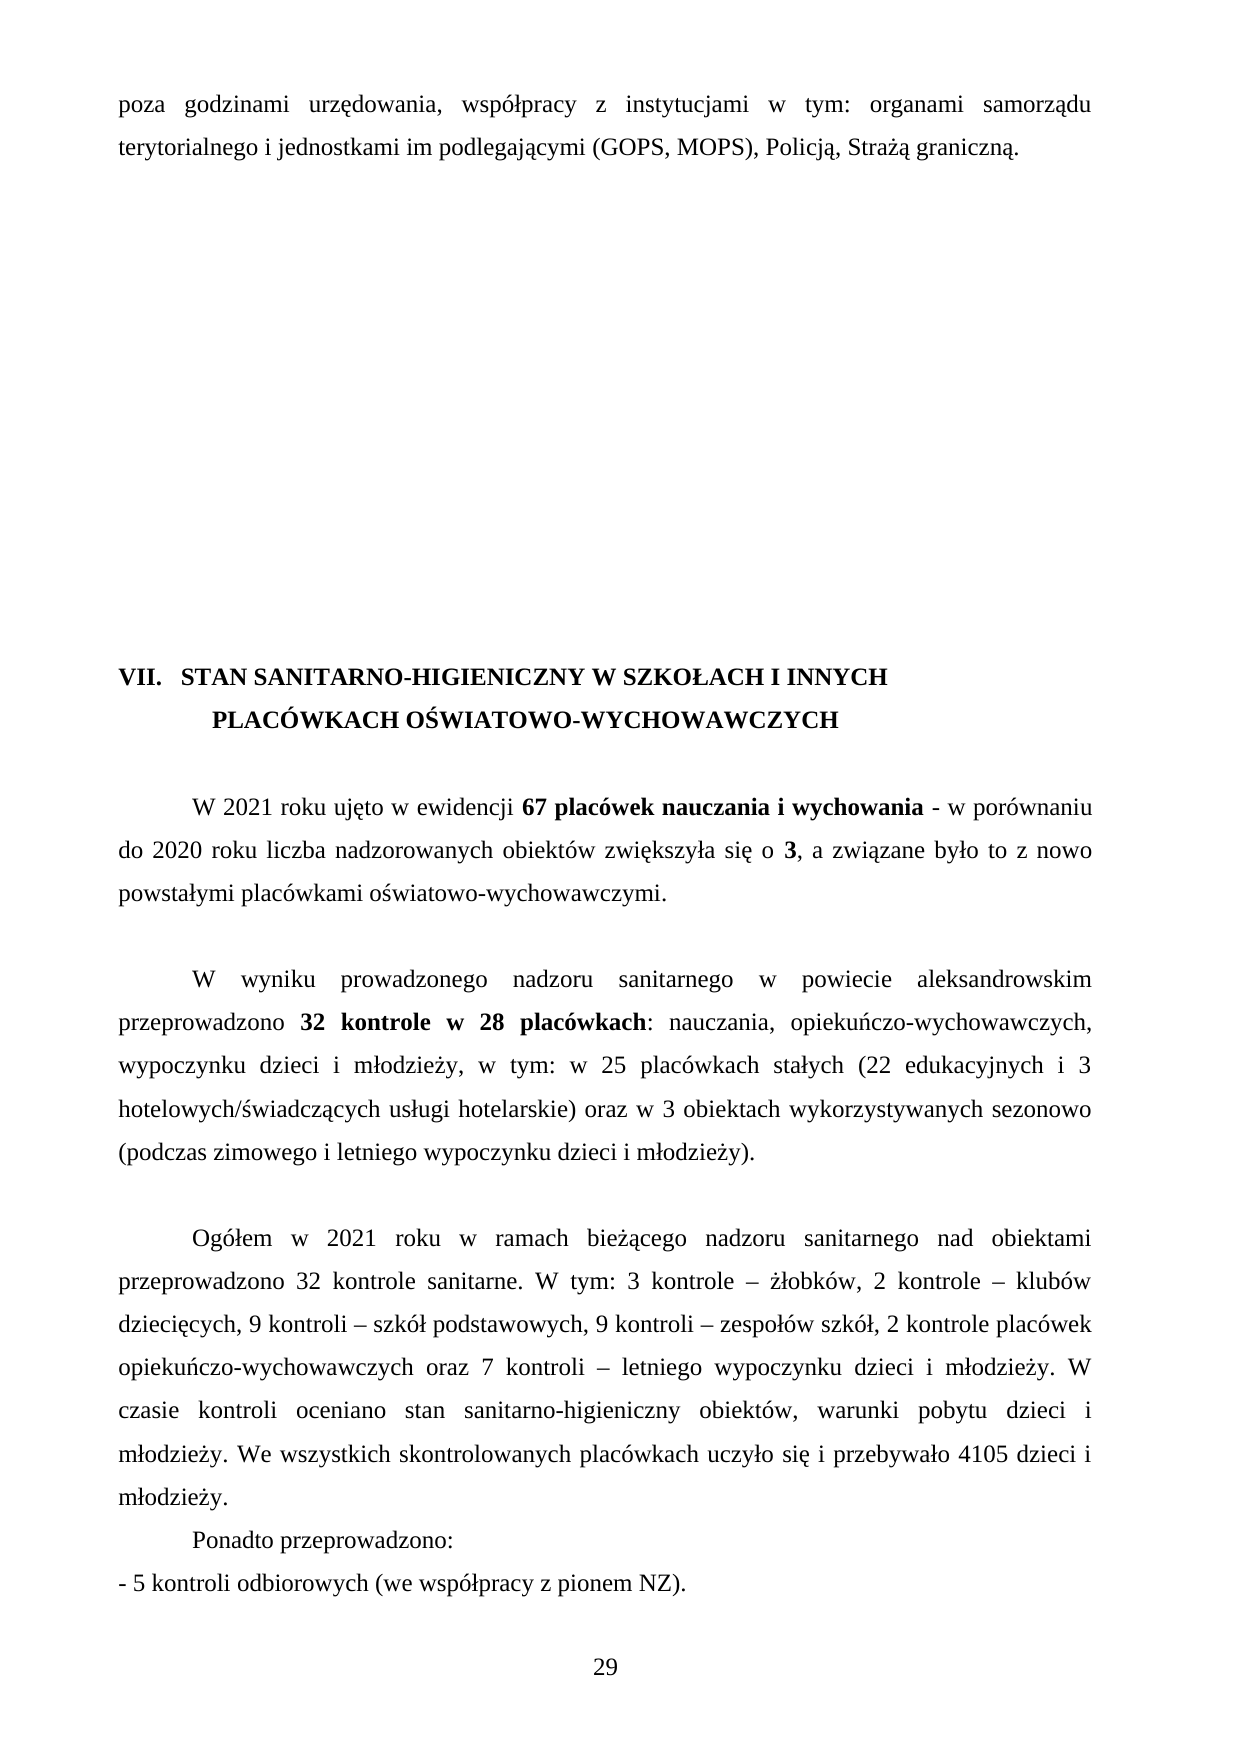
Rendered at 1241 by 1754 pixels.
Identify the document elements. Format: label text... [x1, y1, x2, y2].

text PLACÓWKACH OŚWIATOWO-WYCHOWAWCZYCH [118, 706, 1093, 734]
text W 2021 roku ujęto w ewidencji 67 placówek nauczania i wychowania - w porównaniu do 2020 roku liczba nadzorowanych obiektów zwiększyła się o 3, a związane było to z nowo powstałymi placówkami oświatowo-wychowawczymi. [118, 792, 1093, 907]
text Ogółem w 2021 roku w ramach bieżącego nadzoru sanitarnego nad obiektami przeprowadzono 32 kontrole sanitarne. W tym: 3 kontrole – żłobków, 2 kontrole – klubów dziecięcych, 9 kontroli – szkół podstawowych, 9 kontroli – zespołów szkół, 2 kontrole placówek opiekuńczo-wychowawczych oraz 7 kontroli – letniego wypoczynku dzieci i młodzieży. W czasie kontroli oceniano stan sanitarno-higieniczny obiektów, warunki pobytu dzieci i młodzieży. We wszystkich skontrolowanych placówkach uczyło się i przebywało 4105 dzieci i młodzieży. [118, 1223, 1093, 1511]
text VII. STAN SANITARNO-HIGIENICZNY W SZKOŁACH I INNYCH [118, 662, 1093, 691]
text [118, 89, 1093, 161]
text W wyniku prowadzonego nadzoru sanitarnego w powiecie aleksandrowskim przeprowadzono 32 kontrole w 28 placówkach: nauczania, opiekuńczo-wychowawczych, wypoczynku dzieci i młodzieży, w tym: w 25 placówkach stałych (22 edukacyjnych i 3 hotelowych/świadczących usługi hotelarskie) oraz w 3 obiektach wykorzystywanych sezonowo (podczas zimowego i letniego wypoczynku dzieci i młodzieży). [118, 964, 1093, 1166]
text - 5 kontroli odbiorowych (we współpracy z pionem NZ). [118, 1568, 1093, 1597]
text Ponadto przeprowadzono: [118, 1525, 1093, 1554]
